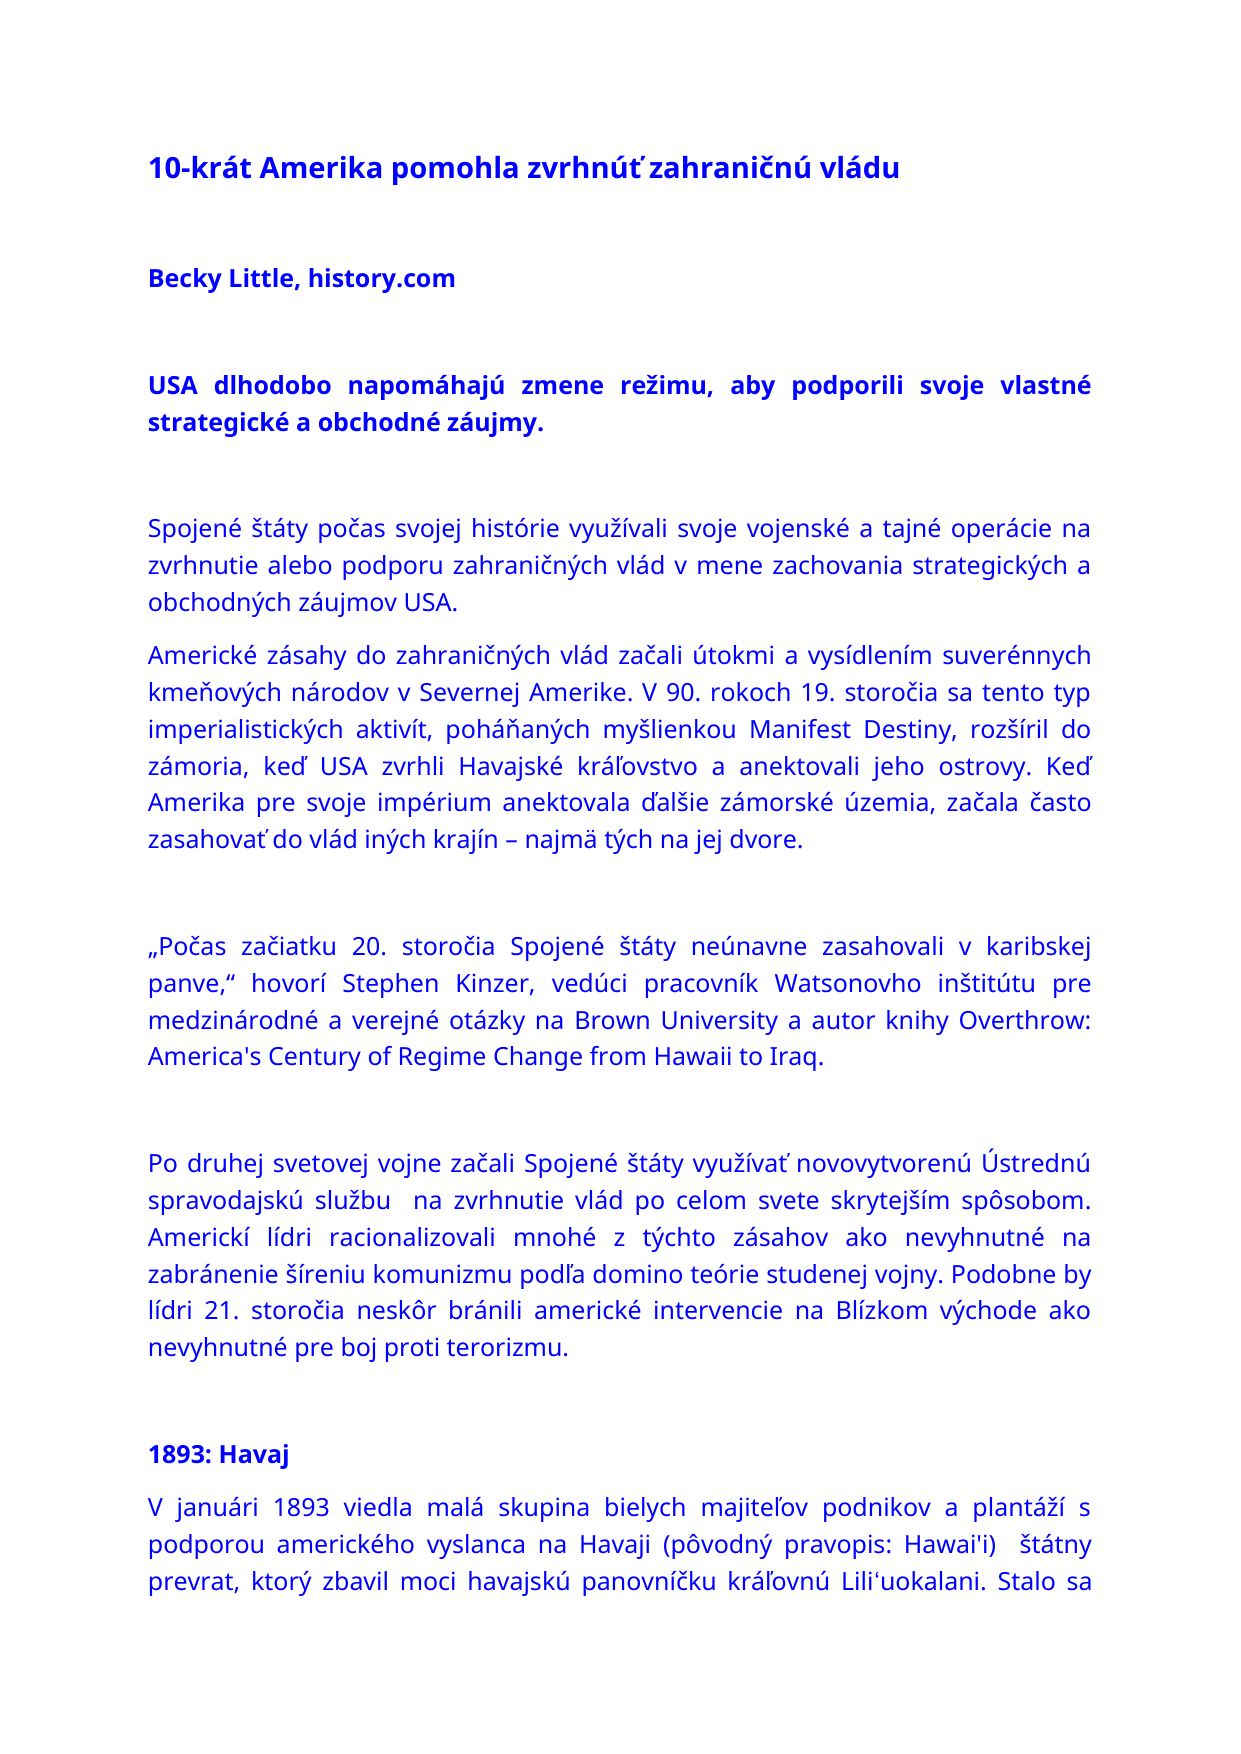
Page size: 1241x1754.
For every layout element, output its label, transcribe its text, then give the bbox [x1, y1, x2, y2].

text Becky Little, history.com [148, 261, 1093, 294]
text 1893: Havaj [148, 1437, 1093, 1471]
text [148, 1490, 1093, 1598]
text 10-krát Amerika pomohla zvrhnúť zahraničnú vládu [148, 148, 1093, 187]
text „Počas začiatku 20. storočia Spojené štáty neúnavne zasahovali v karibskej panve,“ hovorí Stephen Kinzer, vedúci pracovník Watsonovho inštitútu pre medzinárodné a verejné otázky na Brown University a autor knihy Overthrow: America's Century of Regime Change from Hawaii to Iraq. [148, 929, 1093, 1073]
text Po druhej svetovej vojne začali Spojené štáty využívať novovytvorenú Ústrednú spravodajskú službu na zvrhnutie vlád po celom svete skrytejším spôsobom. Americkí lídri racionalizovali mnohé z týchto zásahov ako nevyhnutné na zabránenie šíreniu komunizmu podľa domino teórie studenej vojny. Podobne by lídri 21. storočia neskôr bránili americké intervencie na Blízkom východe ako nevyhnutné pre boj proti terorizmu. [148, 1146, 1093, 1364]
text Americké zásahy do zahraničných vlád začali útokmi a vysídlením suverénnych kmeňových národov v Severnej Amerike. V 90. rokoch 19. storočia sa tento typ imperialistických aktivít, poháňaných myšlienkou Manifest Destiny, rozšíril do zámoria, keď USA zvrhli Havajské kráľovstvo a anektovali jeho ostrovy. Keď Amerika pre svoje impérium anektovala ďalšie zámorské územia, začala často zasahovať do vlád iných krajín – najmä tých na jej dvore. [148, 638, 1093, 856]
text Spojené štáty počas svojej histórie využívali svoje vojenské a tajné operácie na zvrhnutie alebo podporu zahraničných vlád v mene zachovania strategických a obchodných záujmov USA. [148, 511, 1093, 619]
text USA dlhodobo napomáhajú zmene režimu, aby podporili svoje vlastné strategické a obchodné záujmy. [148, 367, 1093, 438]
